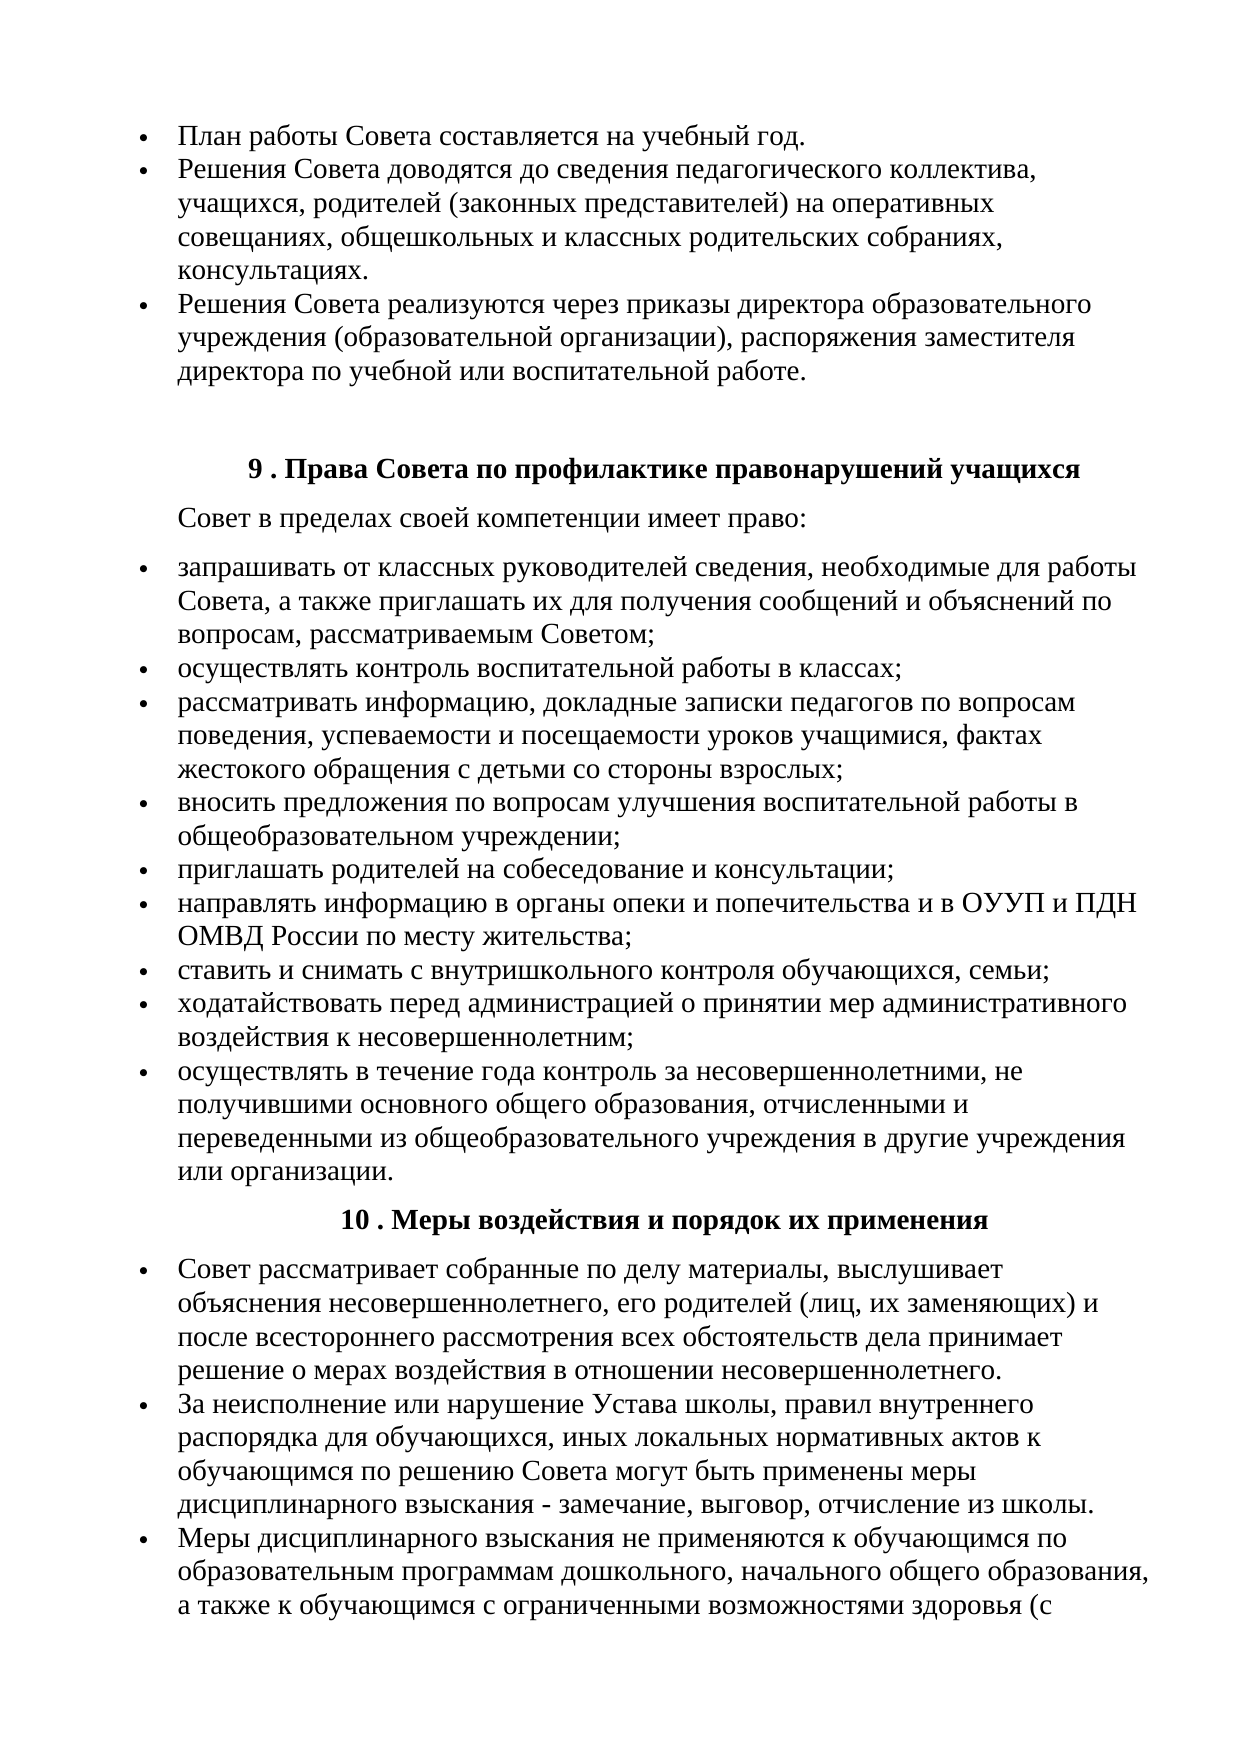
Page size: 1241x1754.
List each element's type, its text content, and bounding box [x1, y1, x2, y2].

list План работы Совета составляется на учебный год. [140, 118, 1152, 152]
list осуществлять контроль воспитательной работы в классах; [140, 650, 1152, 684]
list запрашивать от классных руководителей сведения, необходимые для работы Совета, а также приглашать их для получения сообщений и объяснений по вопросам, рассматриваемым Советом; [140, 549, 1152, 650]
text 9 . Права Совета по профилактике правонарушений учащихся [177, 451, 1152, 485]
list ставить и снимать с внутришкольного контроля обучающихся, семьи; [140, 952, 1152, 986]
list приглашать родителей на собеседование и консультации; [140, 851, 1152, 885]
list Решения Совета реализуются через приказы директора образовательного учреждения (образовательной организации), распоряжения заместителя директора по учебной или воспитательной работе. [140, 286, 1152, 386]
list Совет рассматривает собранные по делу материалы, выслушивает объяснения несовершеннолетнего, его родителей (лиц, их заменяющих) и после всестороннего рассмотрения всех обстоятельств дела принимает решение о мерах воздействия в отношении несовершеннолетнего. [140, 1252, 1152, 1386]
list Решения Совета доводятся до сведения педагогического коллектива, учащихся, родителей (законных представителей) на оперативных совещаниях, общешкольных и классных родительских собраниях, консультациях. [140, 152, 1152, 286]
text 10 . Меры воздействия и порядок их применения [177, 1202, 1152, 1236]
list ходатайствовать перед администрацией о принятии мер административного воздействия к несовершеннолетним; [140, 986, 1152, 1053]
list направлять информацию в органы опеки и попечительства и в ОУУП и ПДН ОМВД России по месту жительства; [140, 885, 1152, 952]
text Совет в пределах своей компетенции имеет право: [177, 500, 1152, 534]
list рассматривать информацию, докладные записки педагогов по вопросам поведения, успеваемости и посещаемости уроков учащимися, фактах жестокого обращения с детьми со стороны взрослых; [140, 684, 1152, 784]
list За неисполнение или нарушение Устава школы, правил внутреннего распорядка для обучающихся, иных локальных нормативных актов к обучающимся по решению Совета могут быть применены меры дисциплинарного взыскания - замечание, выговор, отчисление из школы. [140, 1386, 1152, 1520]
list вносить предложения по вопросам улучшения воспитательной работы в общеобразовательном учреждении; [140, 784, 1152, 851]
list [140, 1520, 1152, 1621]
list осуществлять в течение года контроль за несовершеннолетними, не получившими основного общего образования, отчисленными и переведенными из общеобразовательного учреждения в другие учреждения или организации. [140, 1053, 1152, 1187]
